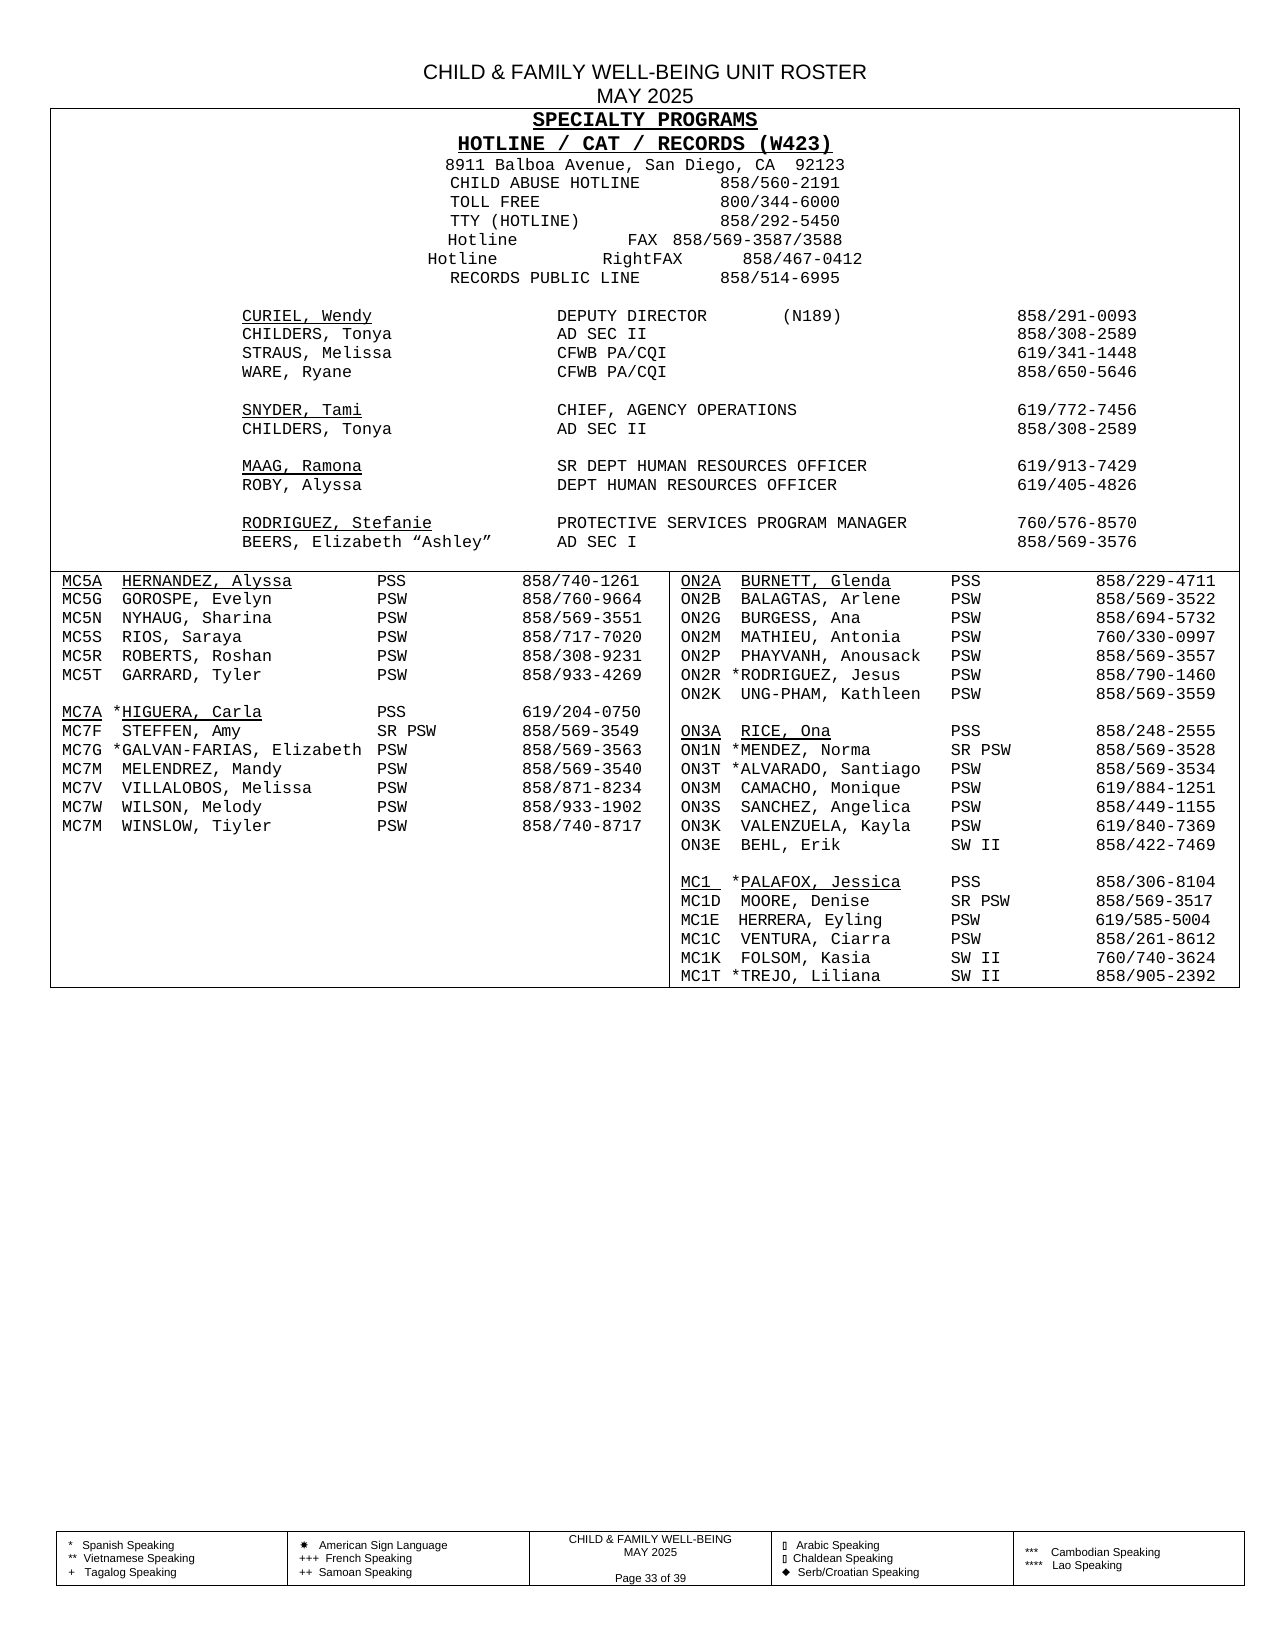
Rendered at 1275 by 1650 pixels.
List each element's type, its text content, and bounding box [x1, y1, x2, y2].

table_cell ON2A BURNETT, Glenda PSS 858/229-4711 ON2B BALAGTAS, Arlene PSW 858/569-3522 ON2G BURGESS, Ana PSW 858/694-5732 ON2M MATHIEU, Antonia PSW 760/330-0997 ON2P PHAYVANH, Anousack PSW 858/569-3557 ON2R *RODRIGUEZ, Jesus PSW 858/790-1460 ON2K UNG-PHAM, Kathleen PSW 858/569-3559 ON3A RICE, Ona PSS 858/248-2555 ON1N *MENDEZ, Norma SR PSW 858/569-3528 ON3T *ALVARADO, Santiago PSW 858/569-3534 ON3M CAMACHO, Monique PSW 619/884-1251 ON3S SANCHEZ, Angelica PSW 858/449-1155 ON3K VALENZUELA, Kayla PSW 619/840-7369 ON3E BEHL, Erik SW II 858/422-7469 MC1 *PALAFOX, Jessica PSS 858/306-8104 MC1D MOORE, Denise SR PSW 858/569-3517 MC1E HERRERA, Eyling PSW 619/585-5004 MC1C VENTURA, Ciarra PSW 858/261-8612 MC1K FOLSOM, Kasia SW II 760/740-3624 MC1T *TREJO, Liliana SW II 858/905-2392 [670, 572, 1239, 987]
table_cell MC5A HERNANDEZ, Alyssa PSS 858/740-1261 MC5G GOROSPE, Evelyn PSW 858/760-9664 MC5N NYHAUG, Sharina PSW 858/569-3551 MC5S RIOS, Saraya PSW 858/717-7020 MC5R ROBERTS, Roshan PSW 858/308-9231 MC5T GARRARD, Tyler PSW 858/933-4269 MC7A *HIGUERA, Carla PSS 619/204-0750 MC7F STEFFEN, Amy SR PSW 858/569-3549 MC7G *GALVAN-FARIAS, Elizabeth PSW 858/569-3563 MC7M MELENDREZ, Mandy PSW 858/569-3540 MC7V VILLALOBOS, Melissa PSW 858/871-8234 MC7W WILSON, Melody PSW 858/933-1902 MC7M WINSLOW, Tiyler PSW 858/740-8717 [51, 572, 669, 987]
table_cell SPECIALTY PROGRAMS HOTLINE / CAT / RECORDS (W423) 8911 Balboa Avenue, San Diego, CA 92123 CHILD ABUSE HOTLINE 858/560-2191 TOLL FREE 800/344-6000 TTY (HOTLINE) 858/292-5450 Hotline FAX 858/569-3587/3588 Hotline RightFAX 858/467-0412 RECORDS PUBLIC LINE 858/514-6995 CURIEL, Wendy DEPUTY DIRECTOR (N189) 858/291-0093 CHILDERS, Tonya AD SEC II 858/308-2589 STRAUS, Melissa CFWB PA/CQI 619/341-1448 WARE, Ryane CFWB PA/CQI 858/650-5646 SNYDER, Tami CHIEF, AGENCY OPERATIONS 619/772-7456 CHILDERS, Tonya AD SEC II 858/308-2589 MAAG, Ramona SR DEPT HUMAN RESOURCES OFFICER 619/913-7429 ROBY, Alyssa DEPT HUMAN RESOURCES OFFICER 619/405-4826 RODRIGUEZ, Stefanie PROTECTIVE SERVICES PROGRAM MANAGER 760/576-8570 BEERS, Elizabeth “Ashley” AD SEC I 858/569-3576 [51, 109, 1239, 571]
